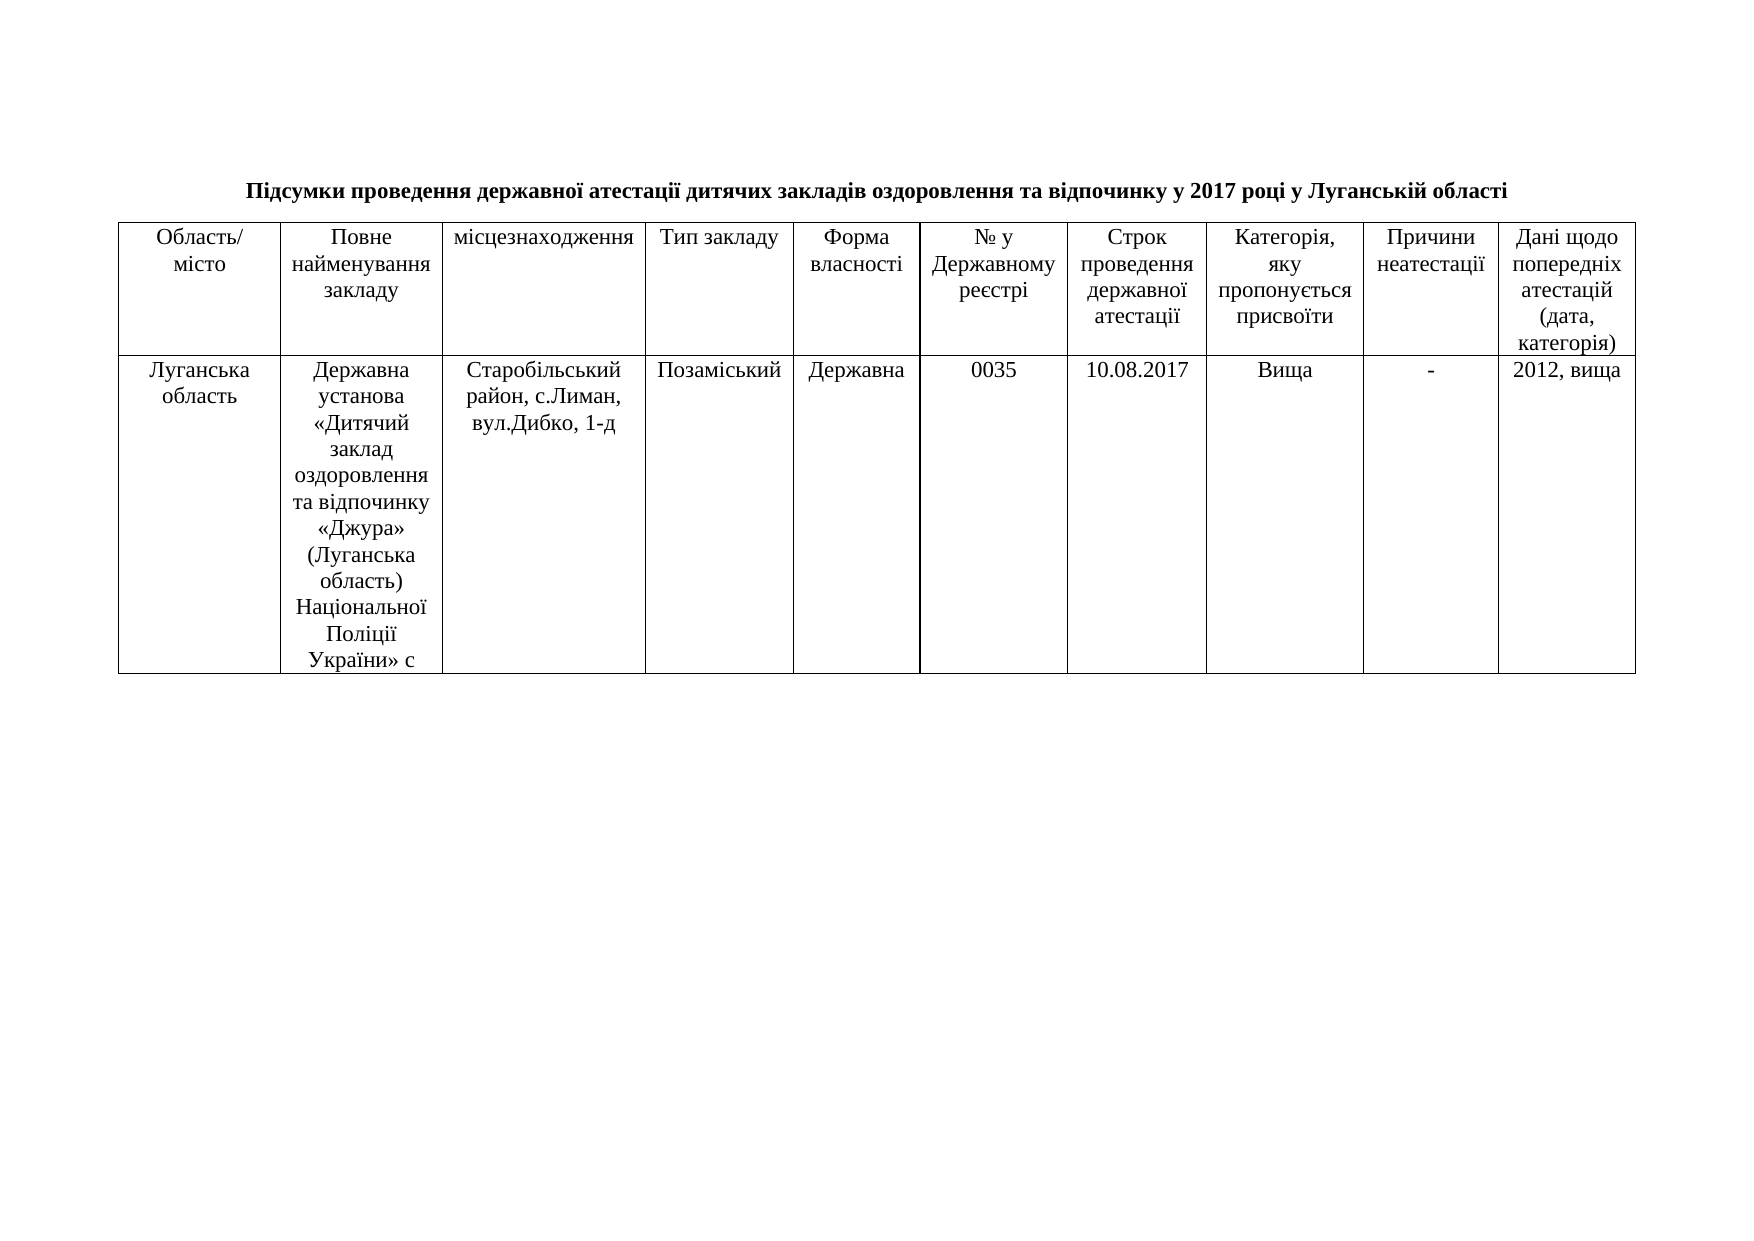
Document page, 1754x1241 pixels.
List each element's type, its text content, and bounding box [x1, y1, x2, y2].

table_header місцезнаходження [443, 223, 645, 355]
table_header Дані щодо попередніх атестацій (дата, категорія) [1499, 223, 1635, 355]
table_cell 10.08.2017 [1068, 356, 1206, 672]
table_cell Старобільський район, с.Лиман, вул.Дибко, 1-д [443, 356, 645, 672]
table_header Категорія, яку пропонується присвоїти [1207, 223, 1363, 355]
table_cell Державна [794, 356, 919, 672]
table_cell Державна установа «Дитячий заклад оздоровлення та відпочинку «Джура» (Луганська область) Національної Поліції України» с [281, 356, 442, 672]
table_cell Луганська область [119, 356, 280, 672]
table_cell Вища [1207, 356, 1363, 672]
table_header № у Державному реєстрі [921, 223, 1067, 355]
table_header Причини неатестації [1364, 223, 1498, 355]
table_header Тип закладу [646, 223, 793, 355]
table_header Форма власності [794, 223, 919, 355]
table_header Строк проведення державної атестації [1068, 223, 1206, 355]
table_cell - [1364, 356, 1498, 672]
table_header Область/місто [119, 223, 280, 355]
text Підсумки проведення державної атестації дитячих закладів оздоровлення та відпочинку у 2017 році у Луганській області [118, 177, 1636, 203]
table_header Повне найменування закладу [281, 223, 442, 355]
table_cell 0035 [921, 356, 1067, 672]
table_cell 2012, вища [1499, 356, 1635, 672]
table_cell Позаміський [646, 356, 793, 672]
